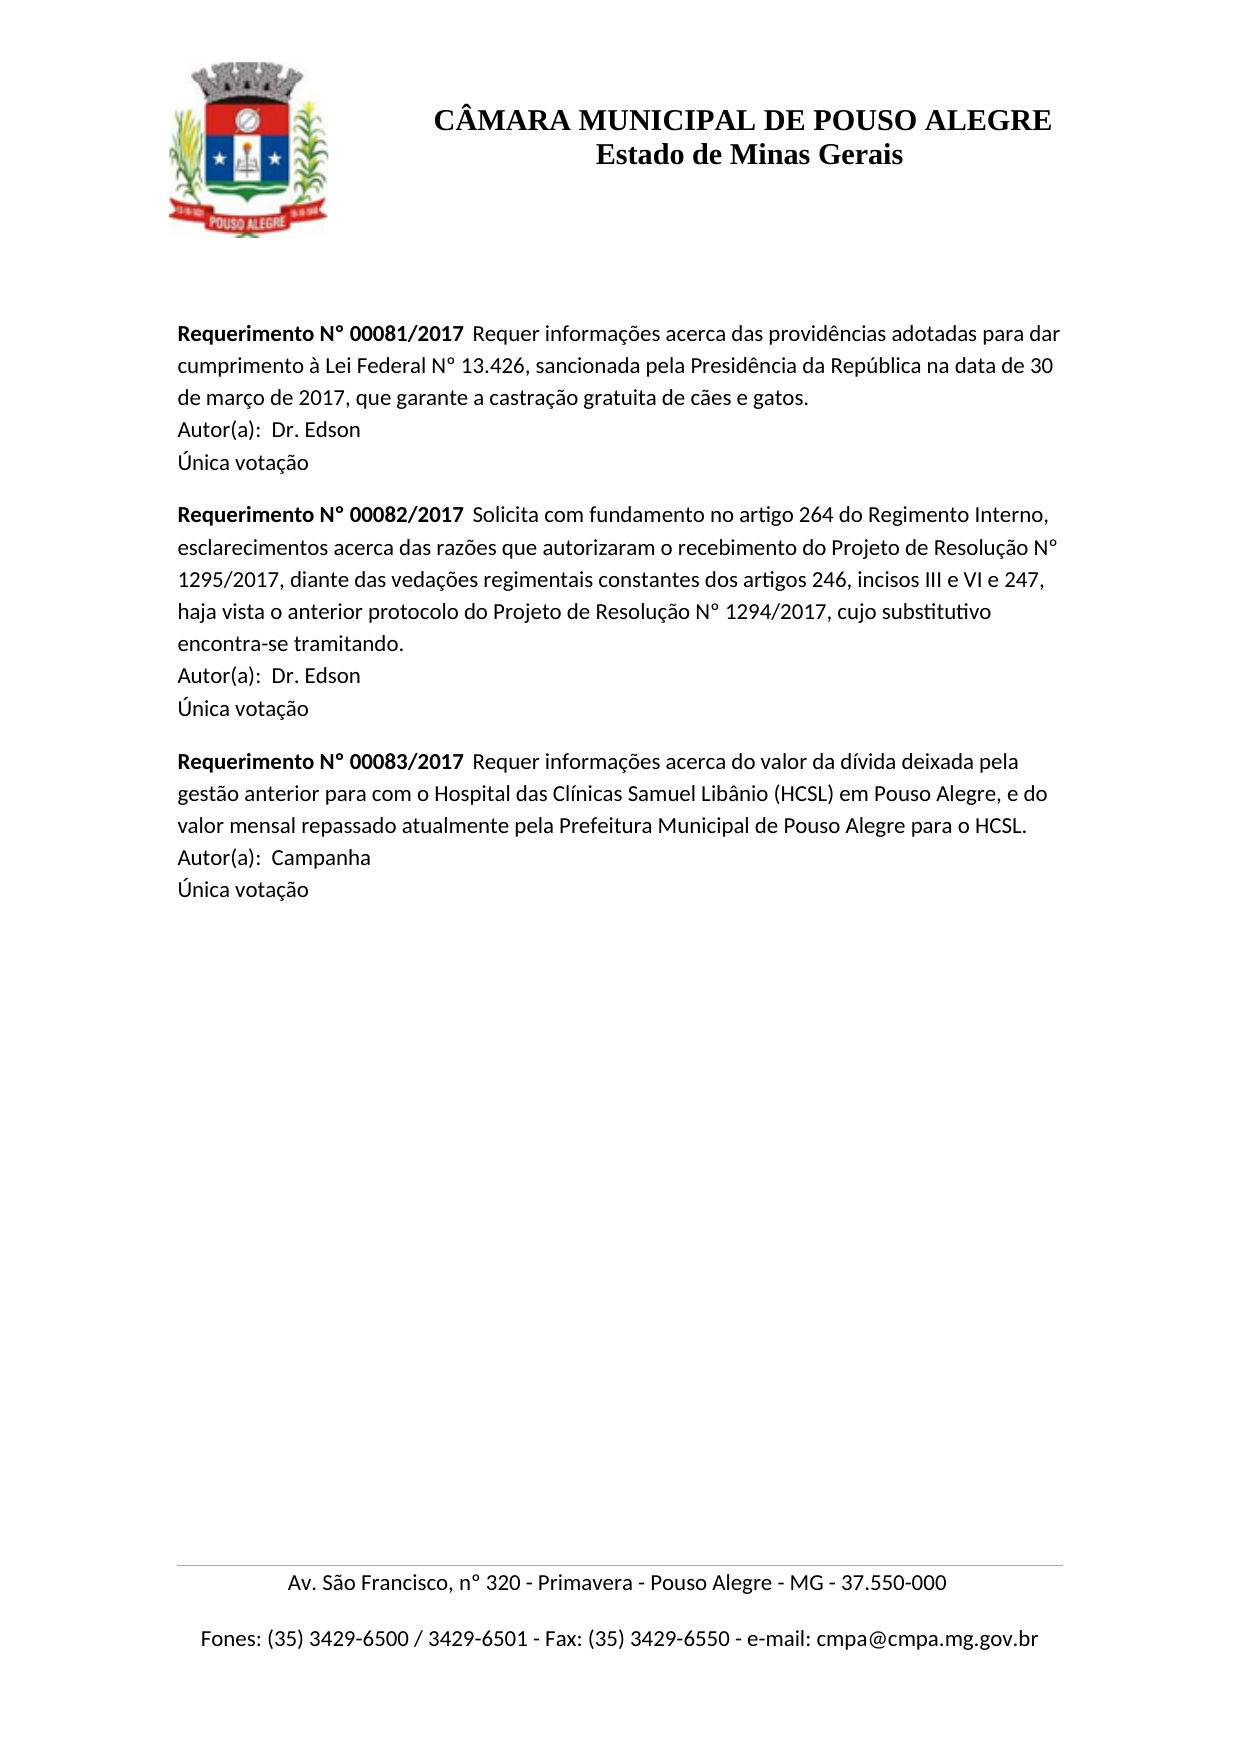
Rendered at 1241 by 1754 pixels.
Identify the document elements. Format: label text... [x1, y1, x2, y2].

text Requerimento Nº 00083/2017 Requer informações acerca do valor da dívida deixada pela gestão anterior para com o Hospital das Clínicas Samuel Libânio (HCSL) em Pouso Alegre, e do valor mensal repassado atualmente pela Prefeitura Municipal de Pouso Alegre para o HCSL. Autor(a): Campanha Única votação [177, 747, 1063, 903]
picture [168, 62, 329, 238]
text Requerimento Nº 00081/2017 Requer informações acerca das providências adotadas para dar cumprimento à Lei Federal Nº 13.426, sancionada pela Presidência da República na data de 30 de março de 2017, que garante a castração gratuita de cães e gatos. Autor(a): Dr. Edson Única votação [177, 319, 1063, 476]
text Requerimento Nº 00082/2017 Solicita com fundamento no artigo 264 do Regimento Interno, esclarecimentos acerca das razões que autorizaram o recebimento do Projeto de Resolução Nº 1295/2017, diante das vedações regimentais constantes dos artigos 246, incisos III e VI e 247, haja vista o anterior protocolo do Projeto de Resolução Nº 1294/2017, cujo substitutivo encontra-se tramitando. Autor(a): Dr. Edson Única votação [177, 501, 1063, 722]
